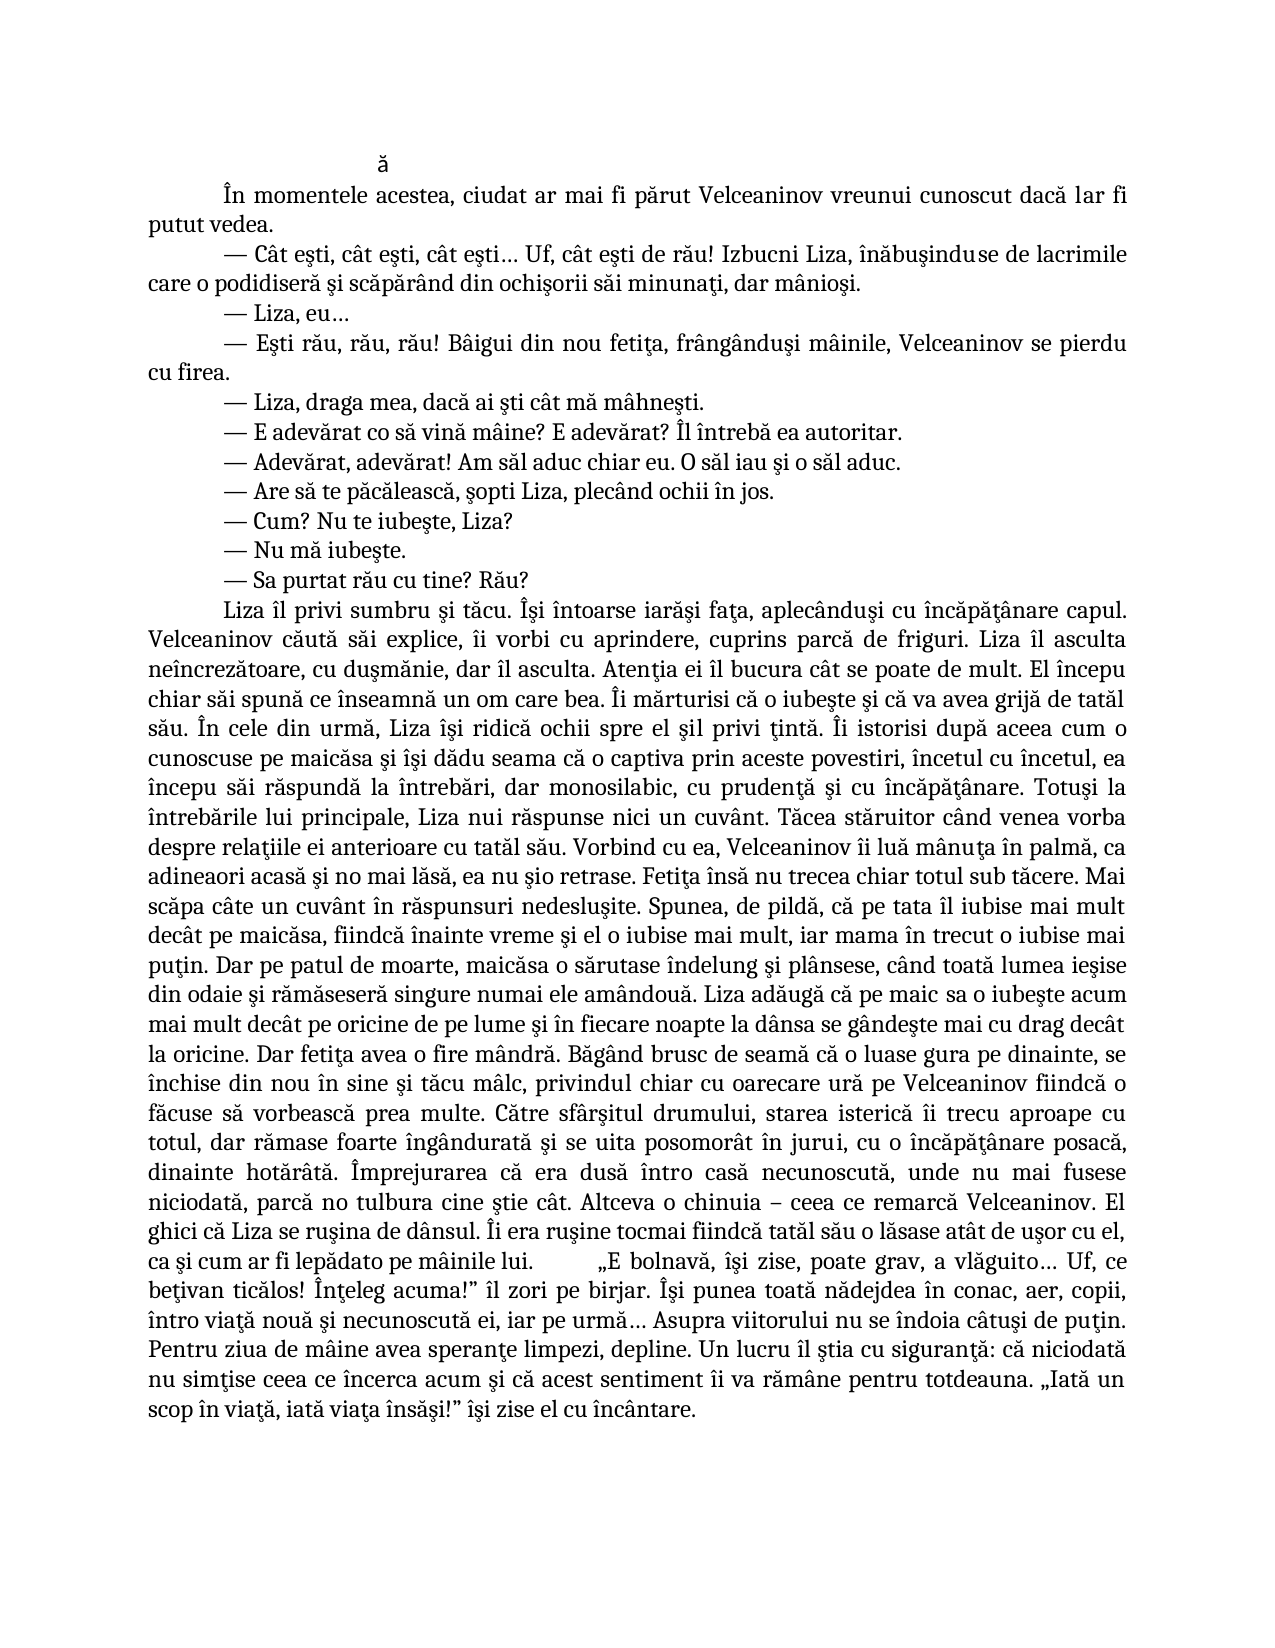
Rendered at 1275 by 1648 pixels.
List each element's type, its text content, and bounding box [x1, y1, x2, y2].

text — E adevărat c­o să vină mâine? E adevărat? Îl întrebă ea autoritar. [148, 418, 1127, 446]
text — Cum? Nu te iubeşte, Liza? [148, 507, 1127, 536]
text — Are să te păcălească, şopti Liza, plecând ochii în jos. [148, 477, 1127, 506]
text — Liza, eu… [148, 299, 1127, 328]
text — Cât eşti, cât eşti, cât eşti… Uf, cât eşti de rău! Izbucni Liza, înăbuşindu­se de lacrimile care o podidiseră şi scăpărând din ochişorii săi minunaţi, dar mânioşi. [148, 240, 1127, 298]
text Liza îl privi sumbru şi tăcu. Îşi întoarse iarăşi faţa, aplecându­şi cu încăpăţânare capul. Velceaninov căută să­i explice, îi vorbi cu aprindere, cuprins parcă de friguri. Liza îl asculta neîncrezătoare, cu duşmănie, dar îl asculta. Atenţia ei îl bucura cât se poate de mult. El începu chiar să­i spună ce înseamnă un om care bea. Îi mărturisi că o iubeşte şi că va avea grijă de tatăl său. În cele din urmă, Liza îşi ridică ochii spre el şi­l privi ţintă. Îi istorisi după aceea cum o cunoscuse pe maică­sa şi îşi dădu seama că o captiva prin aceste povestiri, încetul cu încetul, ea începu să­i răspundă la întrebări, dar monosilabic, cu prudenţă şi cu încăpăţânare. Totuşi la întrebările lui principale, Liza nu­i răspunse nici un cuvânt. Tăcea stăruitor când venea vorba despre relaţiile ei anterioare cu tatăl său. Vorbind cu ea, Velceaninov îi luă mânuţa în palmă, ca adineaori acasă şi n­o mai lăsă, ea nu şi­o retrase. Fetiţa însă nu trecea chiar totul sub tăcere. Mai scăpa câte un cuvânt în răspunsuri nedesluşite. Spunea, de pildă, că pe tata îl iubise mai mult decât pe maică­sa, fiindcă înainte vreme şi el o iubise mai mult, iar mama în trecut o iubise mai puţin. Dar pe patul de moarte, maică­sa o sărutase îndelung şi plânsese, când toată lumea ieşise din odaie şi rămăseseră singure numai ele amândouă. Liza adăugă că pe maic ­sa o iubeşte acum mai mult decât pe oricine de pe lume şi în fiecare noapte la dânsa se gândeşte mai cu drag decât la oricine. Dar fetiţa avea o fire mândră. Băgând brusc de seamă că o luase gura pe dinainte, se închise din nou în sine şi tăcu mâlc, privindu­l chiar cu oarecare ură pe Velceaninov fiindcă o făcuse să vorbească prea multe. Către sfârşitul drumului, starea isterică îi trecu aproape cu totul, dar rămase foarte îngândurată şi se uita posomorât în juru­i, cu o încăpăţânare posacă, dinainte hotărâtă. Împrejurarea că era dusă într­o casă necunoscută, unde nu mai fusese niciodată, parcă n­o tulbura cine ştie cât. Altceva o chinuia – ceea ce remarcă Velceaninov. El ghici că Liza se ruşina de dânsul. Îi era ruşine tocmai fiindcă tatăl său o lăsase atât de uşor cu el, ca şi cum ar fi lepădat­o pe mâinile lui. „E bolnavă, îşi zise, poate grav, a vlăguit­o… Uf, ce beţivan ticălos! Înţeleg acuma!” îl zori pe birjar. Îşi punea toată nădejdea în conac, aer, copii, într­o viaţă nouă şi necunoscută ei, iar pe urmă… Asupra viitorului nu se îndoia câtuşi de puţin. Pentru ziua de mâine avea speranţe limpezi, depline. Un lucru îl ştia cu siguranţă: că niciodată nu simţise ceea ce încerca acum şi că acest sentiment îi va rămâne pentru totdeauna. „Iată un scop în viaţă, iată viaţa însăşi!” îşi zise el cu încântare. [148, 596, 1127, 1423]
text În momentele acestea, ciudat ar mai fi părut Velceaninov vreunui cunoscut dacă l­ar fi putut vedea. [148, 181, 1127, 239]
text — Adevărat, adevărat! Am să­l aduc chiar eu. O să­l iau şi o să­l aduc. [148, 447, 1127, 476]
text — S­a purtat rău cu tine? Rău? [148, 566, 1127, 595]
text — Liza, draga mea, dacă ai şti cât mă mâhneşti. [148, 388, 1127, 417]
text — Nu mă iubeşte. [148, 536, 1127, 565]
text — Eşti rău, rău, rău! Bâigui din nou fetiţa, frângându­şi mâinile, Velceaninov se pierdu cu firea. [148, 329, 1127, 387]
